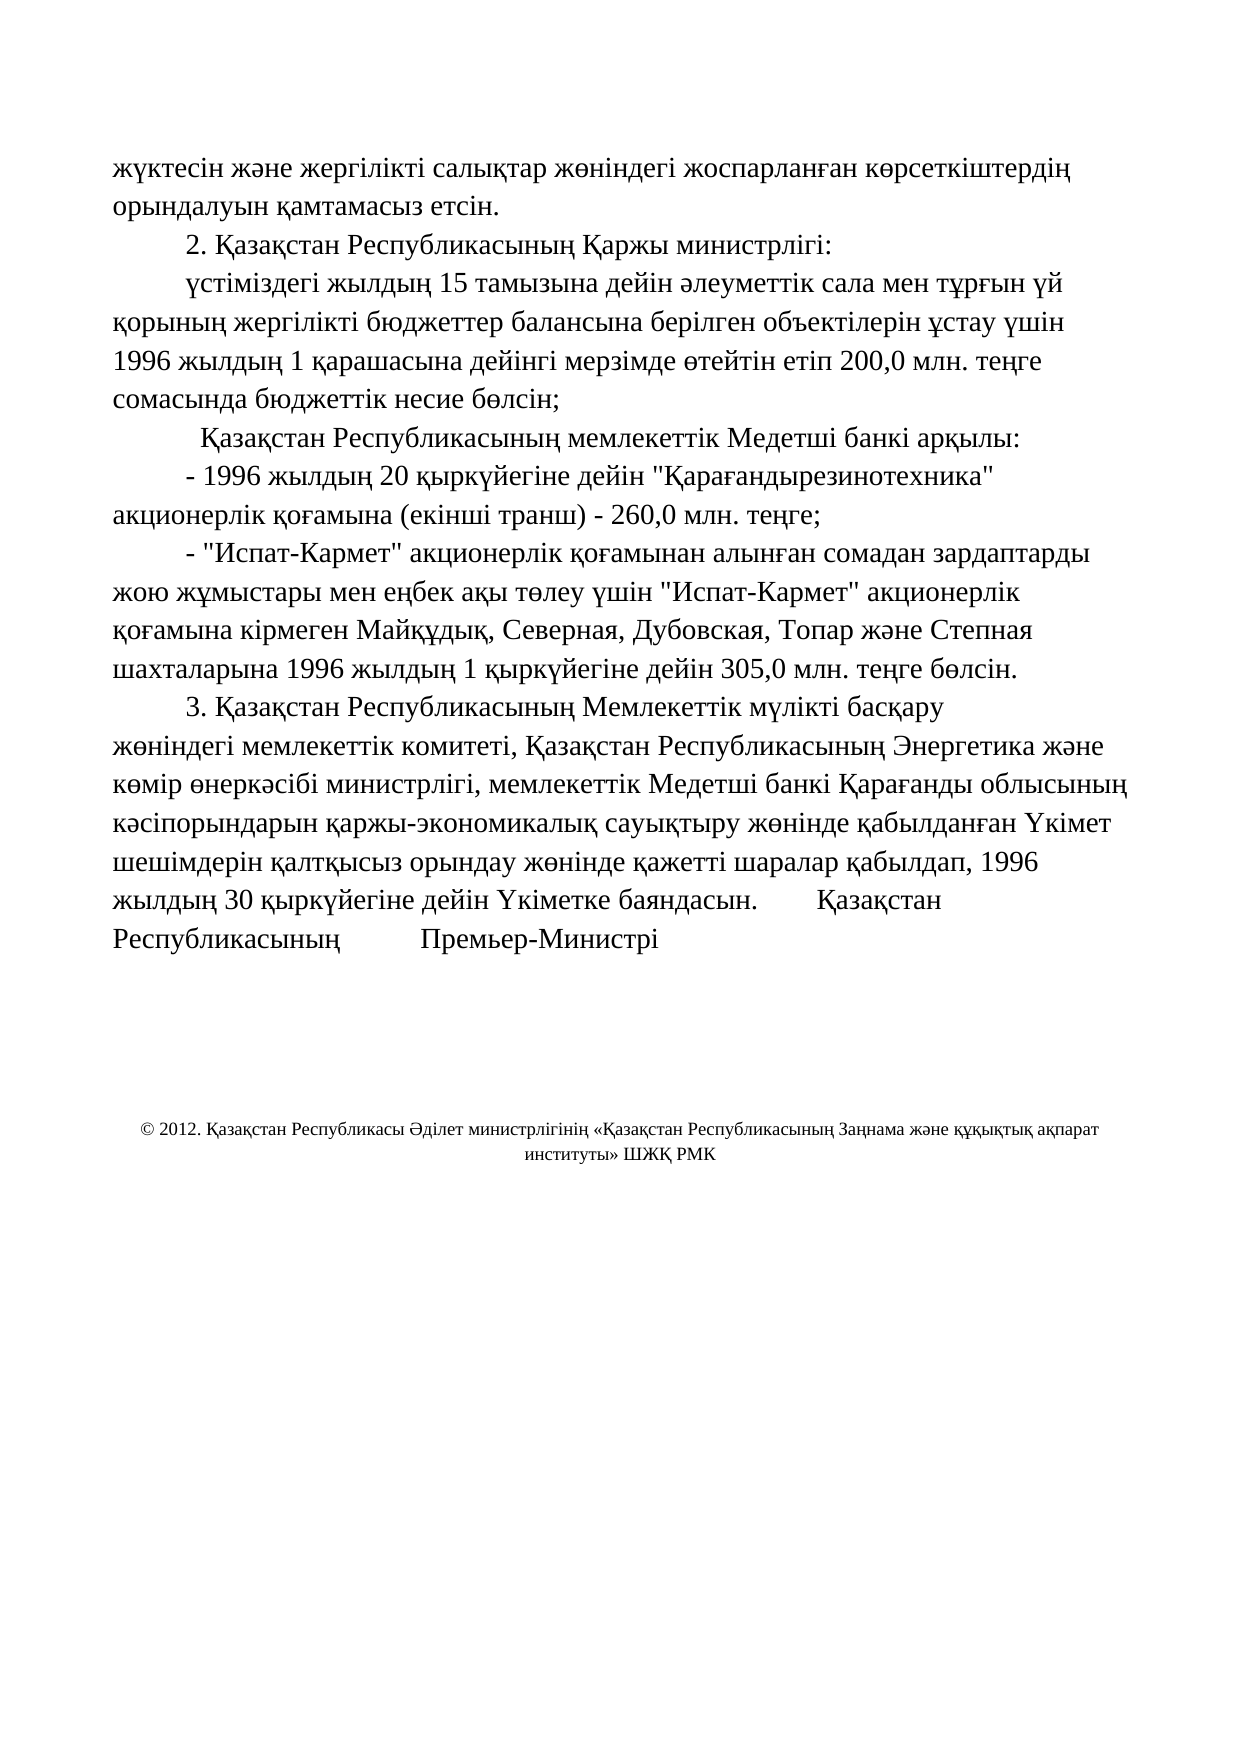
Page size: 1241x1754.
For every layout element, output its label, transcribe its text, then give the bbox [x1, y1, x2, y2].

text жөнiндегi мемлекеттiк комитетi, Қазақстан Республикасының Энергетика және көмiр өнеркәсiбi министрлiгi, мемлекеттiк Медетшi банкi Қарағанды облысының кәсiпорындарын қаржы-экономикалық сауықтыру жөнiнде қабылданған Үкiмет шешiмдерiн қалтқысыз орындау жөнiнде қажеттi шаралар қабылдап, 1996 жылдың 30 қыркүйегiне дейiн Үкiметке баяндасын. Қазақстан Республикасының Премьер-Министрi [112, 728, 1128, 954]
text © 2012. Қазақстан Республикасы Әділет министрлігінің «Қазақстан Республикасының Заңнама және құқықтық ақпарат институты» ШЖҚ РМК [112, 1118, 1128, 1164]
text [112, 150, 1128, 723]
